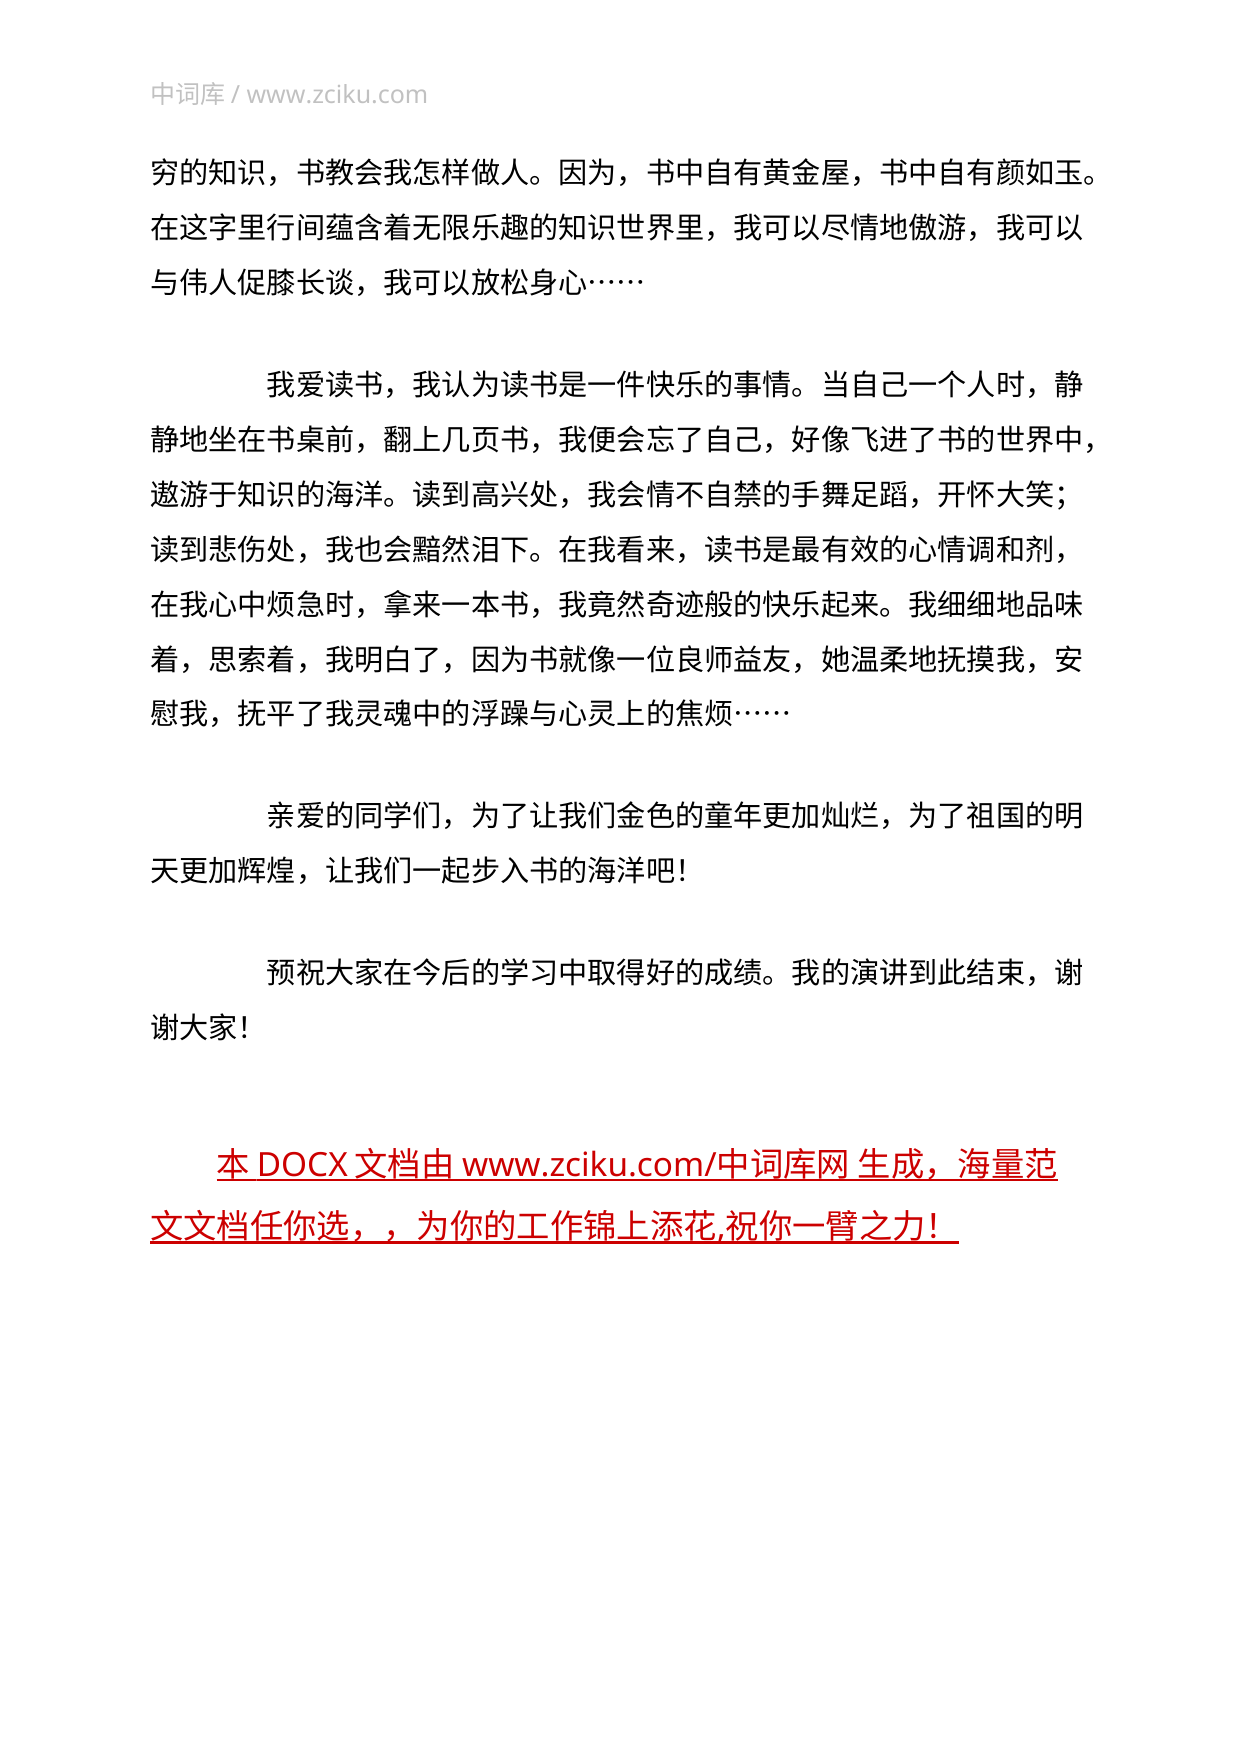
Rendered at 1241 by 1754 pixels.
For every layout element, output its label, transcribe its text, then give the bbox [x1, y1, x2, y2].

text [150, 150, 1090, 302]
text 亲爱的同学们，为了让我们金色的童年更加灿烂，为了祖国的明天更加辉煌，让我们一起步入书的海洋吧！ [150, 793, 1090, 890]
text 我爱读书，我认为读书是一件快乐的事情。当自己一个人时，静静地坐在书桌前，翻上几页书，我便会忘了自己，好像飞进了书的世界中，遨游于知识的海洋。读到高兴处，我会情不自禁的手舞足蹈，开怀大笑；读到悲伤处，我也会黯然泪下。在我看来，读书是最有效的心情调和剂，在我心中烦急时，拿来一本书，我竟然奇迹般的快乐起来。我细细地品味着，思索着，我明白了，因为书就像一位良师益友，她温柔地抚摸我，安慰我，抚平了我灵魂中的浮躁与心灵上的焦烦…… [150, 362, 1090, 733]
text 本DOCX文档由 www.zciku.com/中词库网 生成，海量范文文档任你选，，为你的工作锦上添花,祝你一臂之力！ [150, 1137, 1090, 1248]
text 预祝大家在今后的学习中取得好的成绩。我的演讲到此结束，谢谢大家！ [150, 949, 1090, 1047]
